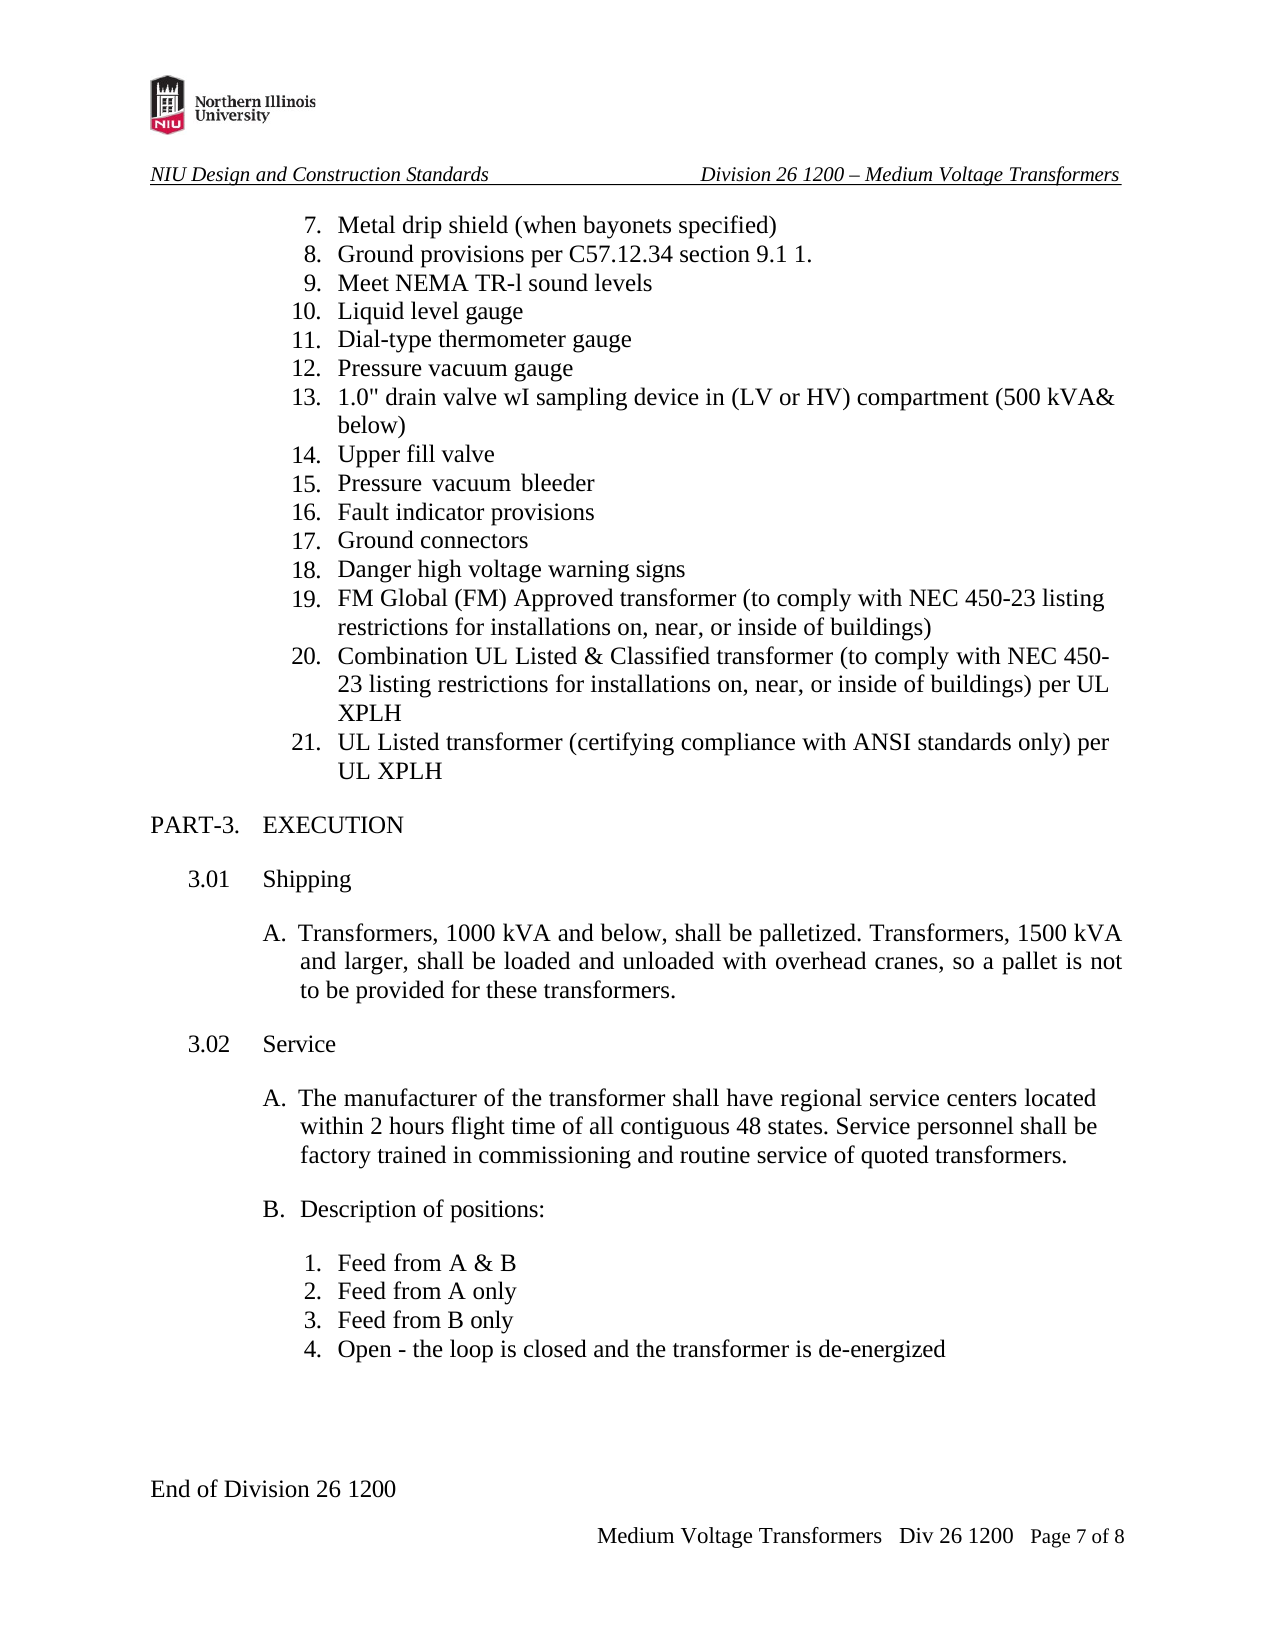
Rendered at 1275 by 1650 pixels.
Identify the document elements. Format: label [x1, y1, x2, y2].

picture [150, 75, 316, 135]
